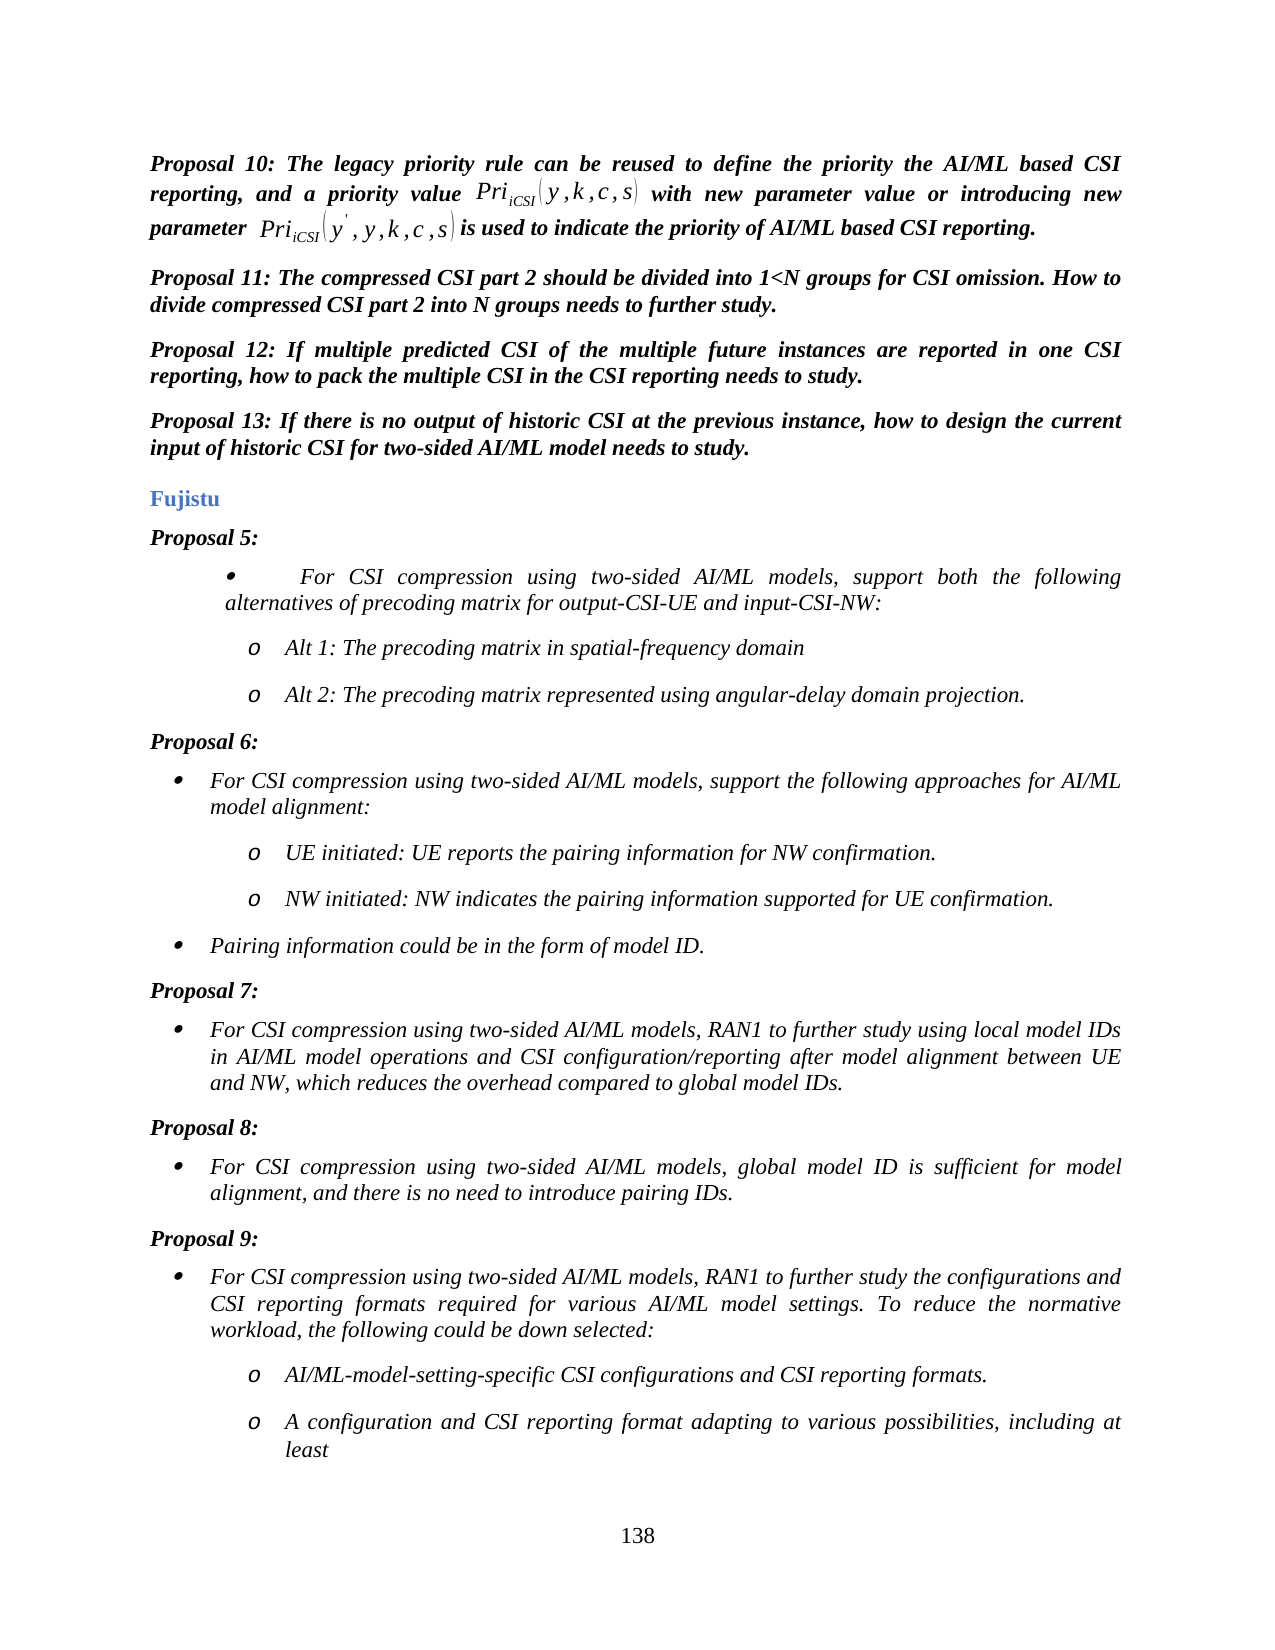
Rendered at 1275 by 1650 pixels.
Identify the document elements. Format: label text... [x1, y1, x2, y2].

text Proposal 7: [150, 978, 1125, 1004]
list A configuration and CSI reporting format adapting to various possibilities, including at least [247, 1408, 1125, 1463]
text Proposal 6: [150, 728, 1125, 754]
list UE initiated: UE reports the pairing information for NW confirmation. [247, 838, 1125, 867]
list For CSI compression using two-sided AI/ML models, support both the following alternatives of precoding matrix for output-CSI-UE and input-CSI-NW: [225, 563, 1125, 616]
list NW initiated: NW indicates the pairing information supported for UE confirmation. [247, 886, 1125, 914]
list Alt 1: The precoding matrix in spatial-frequency domain [247, 634, 1125, 662]
list For CSI compression using two-sided AI/ML models, global model ID is sufficient for model alignment, and there is no need to introduce pairing IDs. [172, 1153, 1125, 1206]
text Proposal 13: If there is no output of historic CSI at the previous instance, how to design the current input of historic CSI for two-sided AI/ML model needs to study. [150, 407, 1125, 460]
list Alt 2: The precoding matrix represented using angular-delay domain projection. [247, 681, 1125, 709]
text Proposal 12: If multiple predicted CSI of the multiple future instances are reported in one CSI reporting, how to pack the multiple CSI in the CSI reporting needs to study. [150, 336, 1125, 389]
text Proposal 5: [150, 524, 1125, 550]
text Fujistu [150, 485, 1125, 511]
list For CSI compression using two-sided AI/ML models, support the following approaches for AI/ML model alignment: [172, 767, 1125, 820]
list AI/ML-model-setting-specific CSI configurations and CSI reporting formats. [247, 1361, 1125, 1389]
text Proposal 10: The legacy priority rule can be reused to define the priority the AI/ML based CSI reporting, and a priority value with new parameter value or introducing new parameter is used to indicate the priority of AI/ML based CSI reporting. [150, 150, 1125, 246]
text Proposal 11: The compressed CSI part 2 should be divided into 1<N groups for CSI omission. How to divide compressed CSI part 2 into N groups needs to further study. [150, 264, 1125, 317]
text Proposal 8: [150, 1114, 1125, 1141]
text Proposal 9: [150, 1224, 1125, 1251]
list Pairing information could be in the form of model ID. [172, 932, 1125, 959]
list For CSI compression using two-sided AI/ML models, RAN1 to further study the configurations and CSI reporting formats required for various AI/ML model settings. To reduce the normative workload, the following could be down selected: [172, 1263, 1125, 1342]
list For CSI compression using two-sided AI/ML models, RAN1 to further study using local model IDs in AI/ML model operations and CSI configuration/reporting after model alignment between UE and NW, which reduces the overhead compared to global model IDs. [172, 1016, 1125, 1096]
